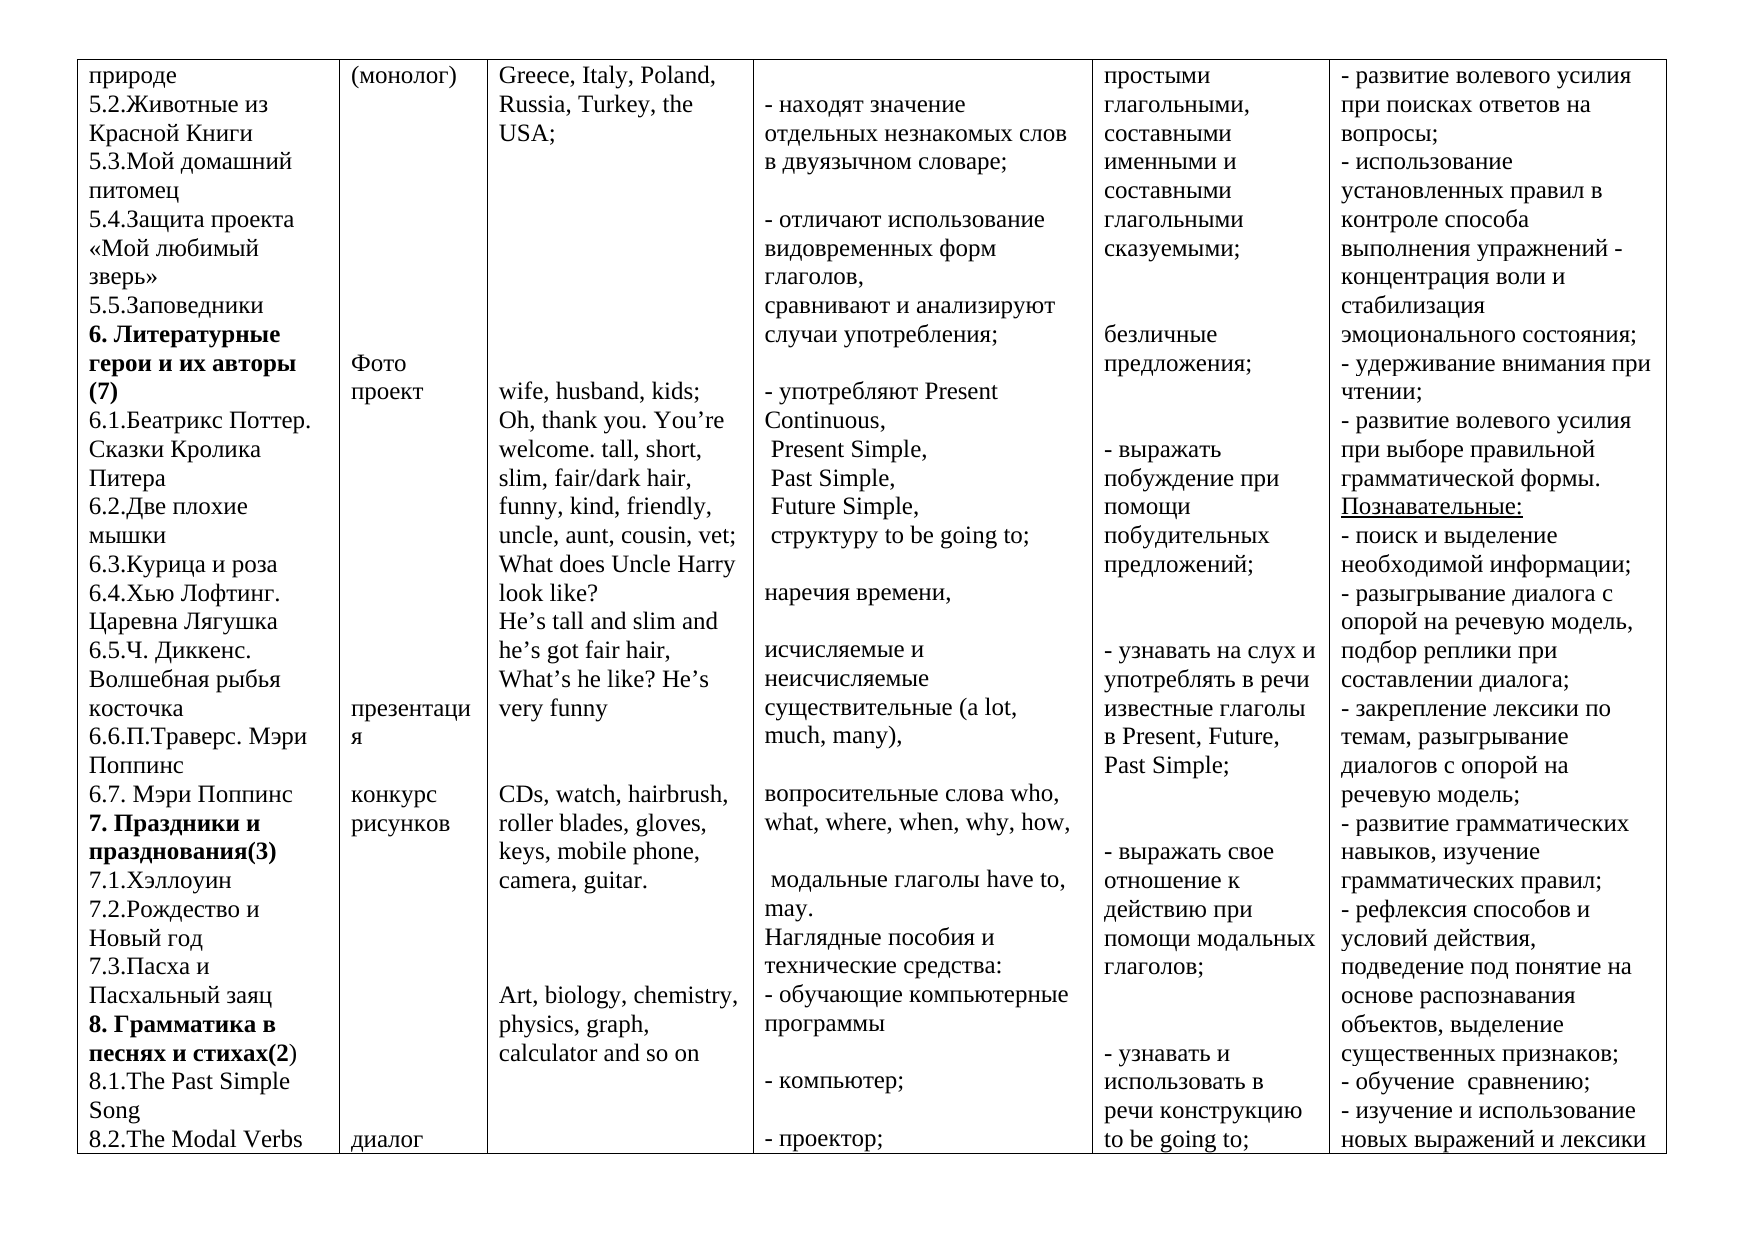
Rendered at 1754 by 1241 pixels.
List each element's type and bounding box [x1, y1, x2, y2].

table_cell [78, 60, 339, 1153]
table_cell [340, 60, 487, 1153]
table_cell [488, 60, 753, 1153]
table_cell [754, 60, 1092, 1153]
table_cell [1093, 60, 1329, 1153]
table_cell [1330, 60, 1666, 1153]
